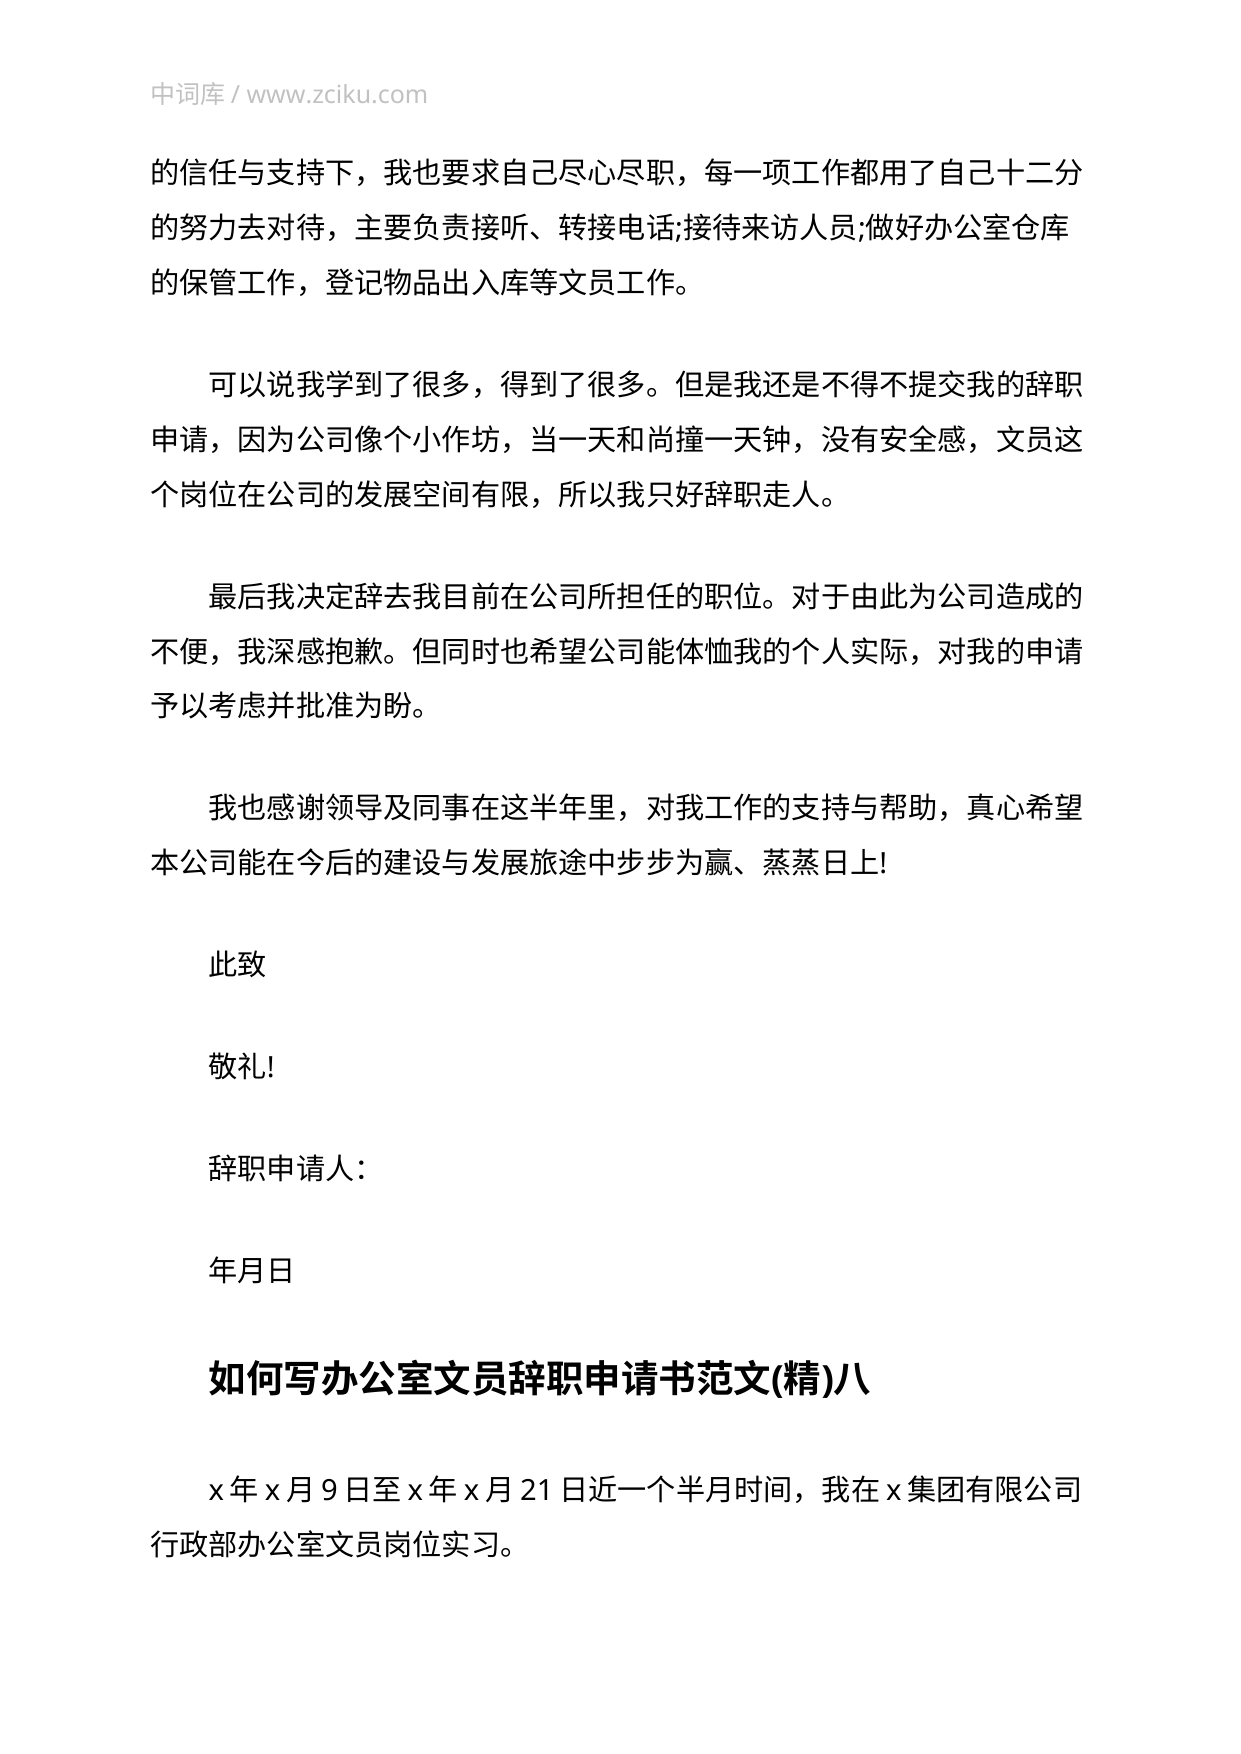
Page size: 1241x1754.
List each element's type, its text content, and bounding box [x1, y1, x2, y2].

text 年月日 [150, 1247, 1090, 1289]
text 最后我决定辞去我目前在公司所担任的职位。对于由此为公司造成的不便，我深感抱歉。但同时也希望公司能体恤我的个人实际，对我的申请予以考虑并批准为盼。 [150, 573, 1090, 725]
text 此致 [150, 942, 1090, 984]
text x年x月9日至x年x月21日近一个半月时间，我在x集团有限公司行政部办公室文员岗位实习。 [150, 1467, 1090, 1564]
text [150, 150, 1090, 302]
text 如何写办公室文员辞职申请书范文(精)八 [150, 1349, 1090, 1403]
text 可以说我学到了很多，得到了很多。但是我还是不得不提交我的辞职申请，因为公司像个小作坊，当一天和尚撞一天钟，没有安全感，文员这个岗位在公司的发展空间有限，所以我只好辞职走人。 [150, 362, 1090, 514]
text 辞职申请人： [150, 1145, 1090, 1188]
text 敬礼! [150, 1043, 1090, 1086]
text 我也感谢领导及同事在这半年里，对我工作的支持与帮助，真心希望本公司能在今后的建设与发展旅途中步步为赢、蒸蒸日上! [150, 785, 1090, 882]
